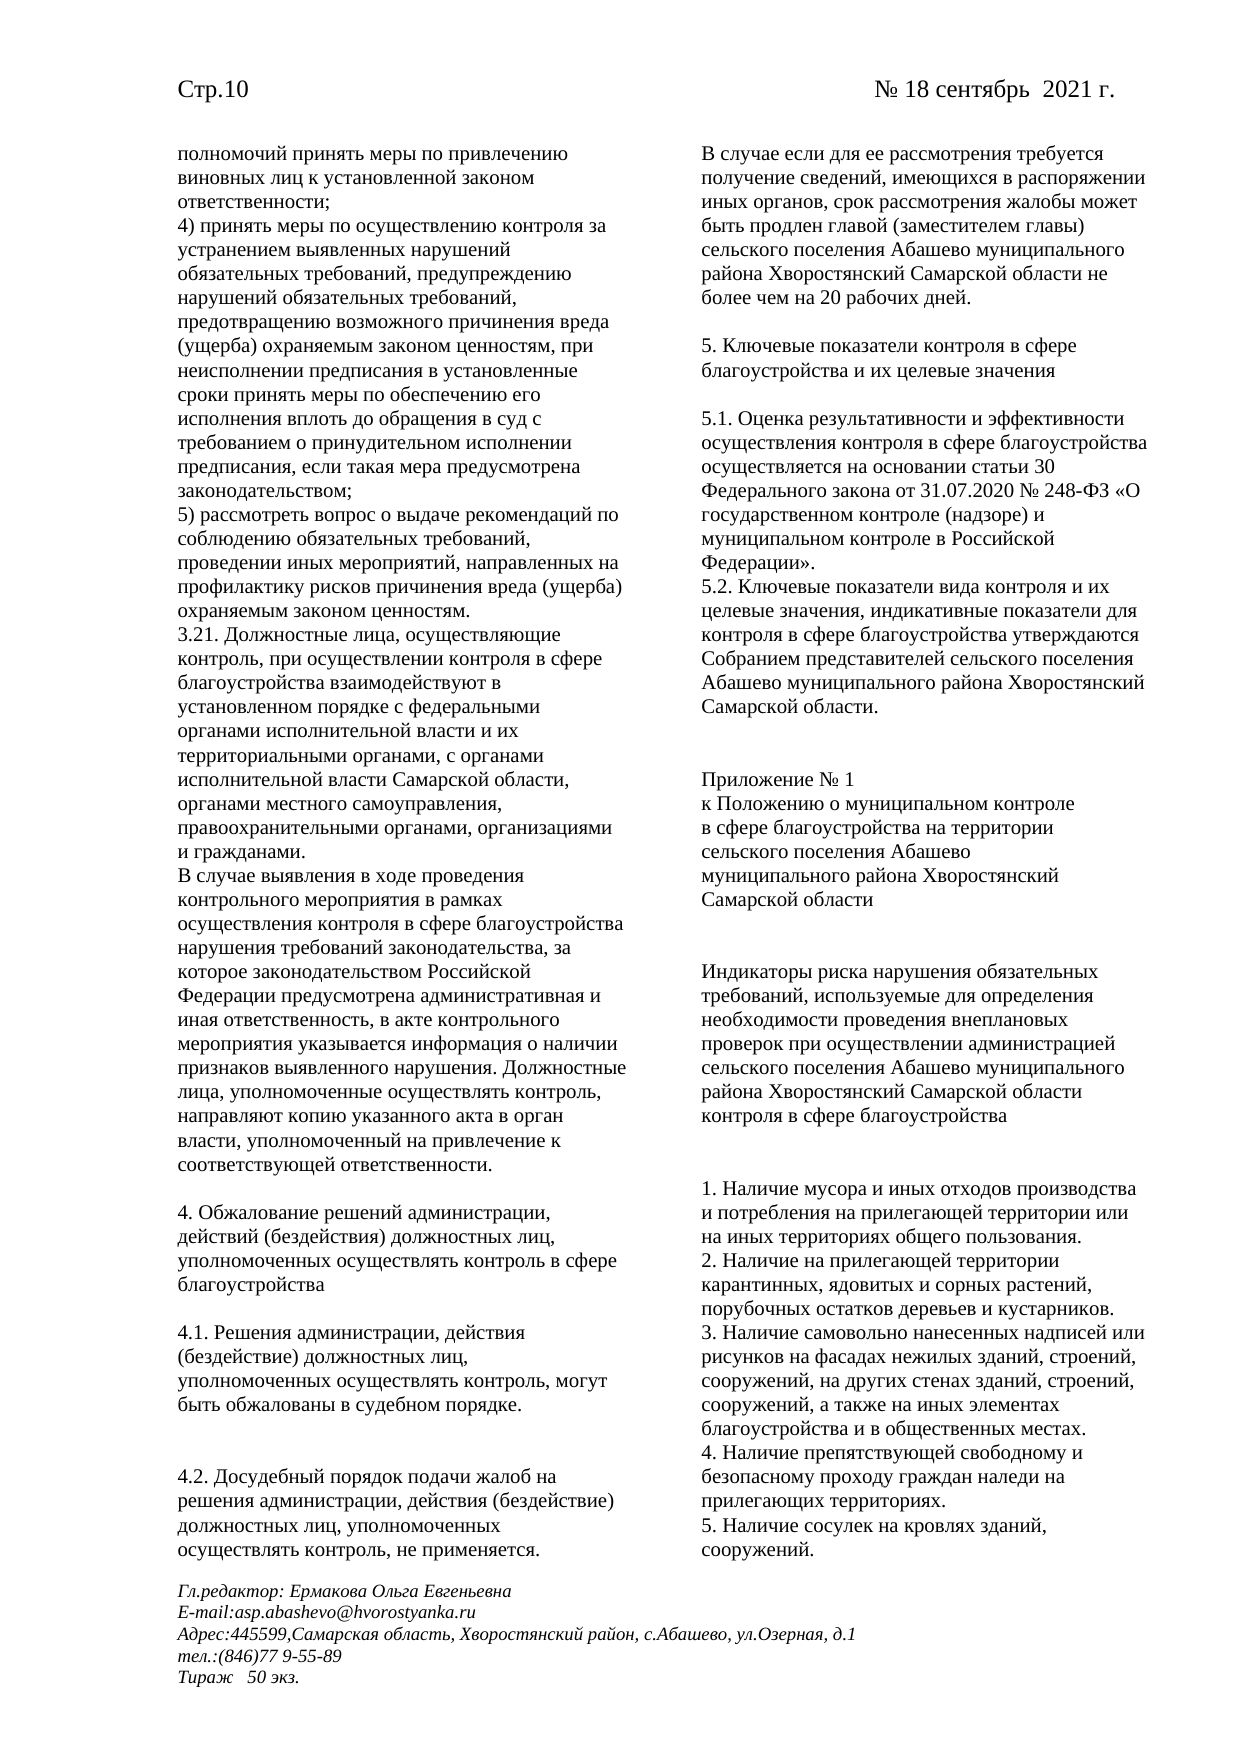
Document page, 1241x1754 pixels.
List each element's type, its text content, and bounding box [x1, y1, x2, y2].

text 4. Обжалование решений администрации, действий (бездействия) должностных лиц, уполномоченных осуществлять контроль в сфере благоустройства [177, 1200, 627, 1296]
text муниципального района Хворостянский [701, 863, 1152, 887]
text к Положению о муниципальном контроле [701, 791, 1152, 815]
text 5.2. Ключевые показатели вида контроля и их целевые значения, индикативные показатели для контроля в сфере благоустройства утверждаются Собранием представителей сельского поселения Абашево муниципального района Хворостянский Самарской области. [701, 574, 1152, 718]
text проверок при осуществлении администрацией сельского поселения Абашево муниципального района Хворостянский Самарской области [701, 1031, 1152, 1103]
text 2. Наличие на прилегающей территории карантинных, ядовитых и сорных растений, порубочных остатков деревьев и кустарников. [701, 1248, 1152, 1320]
text 4.1. Решения администрации, действия (бездействие) должностных лиц, уполномоченных осуществлять контроль, могут быть обжалованы в судебном порядке. [177, 1320, 627, 1416]
text 1. Наличие мусора и иных отходов производства и потребления на прилегающей территории или на иных территориях общего пользования. [701, 1176, 1152, 1248]
text контроля в сфере благоустройства [701, 1103, 1152, 1127]
text сельского поселения Абашево [701, 839, 1152, 863]
text в сфере благоустройства на территории [701, 815, 1152, 839]
text 5. Наличие сосулек на кровлях зданий, сооружений. [701, 1512, 1152, 1561]
text 5.1. Оценка результативности и эффективности осуществления контроля в сфере благоустройства осуществляется на основании статьи 30 Федерального закона от 31.07.2020 № 248-ФЗ «О государственном контроле (надзоре) и муниципальном контроле в Российской Федерации». [701, 406, 1152, 574]
text 4.2. Досудебный порядок подачи жалоб на решения администрации, действия (бездействие) должностных лиц, уполномоченных осуществлять контроль, не применяется. [177, 1464, 627, 1561]
text Самарской области [701, 887, 1152, 911]
text 4. Наличие препятствующей свободному и безопасному проходу граждан наледи на прилегающих территориях. [701, 1440, 1152, 1512]
text 3.21. Должностные лица, осуществляющие контроль, при осуществлении контроля в сфере благоустройства взаимодействуют в установленном порядке с федеральными органами исполнительной власти и их территориальными органами, с органами исполнительной власти Самарской области, органами местного самоуправления, правоохранительными органами, организациями и гражданами. [177, 622, 627, 863]
text 5. Ключевые показатели контроля в сфере благоустройства и их целевые значения [701, 333, 1152, 382]
text Индикаторы риска нарушения обязательных требований, используемые для определения необходимости проведения внеплановых [701, 959, 1152, 1031]
text Приложение № 1 [701, 767, 1152, 791]
text 5) рассмотреть вопрос о выдаче рекомендаций по соблюдению обязательных требований, проведении иных мероприятий, направленных на профилактику рисков причинения вреда (ущерба) охраняемым законом ценностям. [177, 502, 627, 622]
text В случае если для ее рассмотрения требуется получение сведений, имеющихся в распоряжении иных органов, срок рассмотрения жалобы может быть продлен главой (заместителем главы) сельского поселения Абашево муниципального района Хворостянский Самарской области не более чем на 20 рабочих дней. [701, 141, 1152, 309]
text В случае выявления в ходе проведения контрольного мероприятия в рамках осуществления контроля в сфере благоустройства нарушения требований законодательства, за которое законодательством Российской Федерации предусмотрена административная и иная ответственность, в акте контрольного мероприятия указывается информация о наличии признаков выявленного нарушения. Должностные лица, уполномоченные осуществлять контроль, направляют копию указанного акта в орган власти, уполномоченный на привлечение к соответствующей ответственности. [177, 863, 627, 1176]
text 3. Наличие самовольно нанесенных надписей или рисунков на фасадах нежилых зданий, строений, сооружений, на других стенах зданий, строений, сооружений, а также на иных элементах благоустройства и в общественных местах. [701, 1320, 1152, 1440]
text 4) принять меры по осуществлению контроля за устранением выявленных нарушений обязательных требований, предупреждению нарушений обязательных требований, предотвращению возможного причинения вреда (ущерба) охраняемым законом ценностям, при неисполнении предписания в установленные сроки принять меры по обеспечению его исполнения вплоть до обращения в суд с требованием о принудительном исполнении предписания, если такая мера предусмотрена законодательством; [177, 213, 627, 502]
